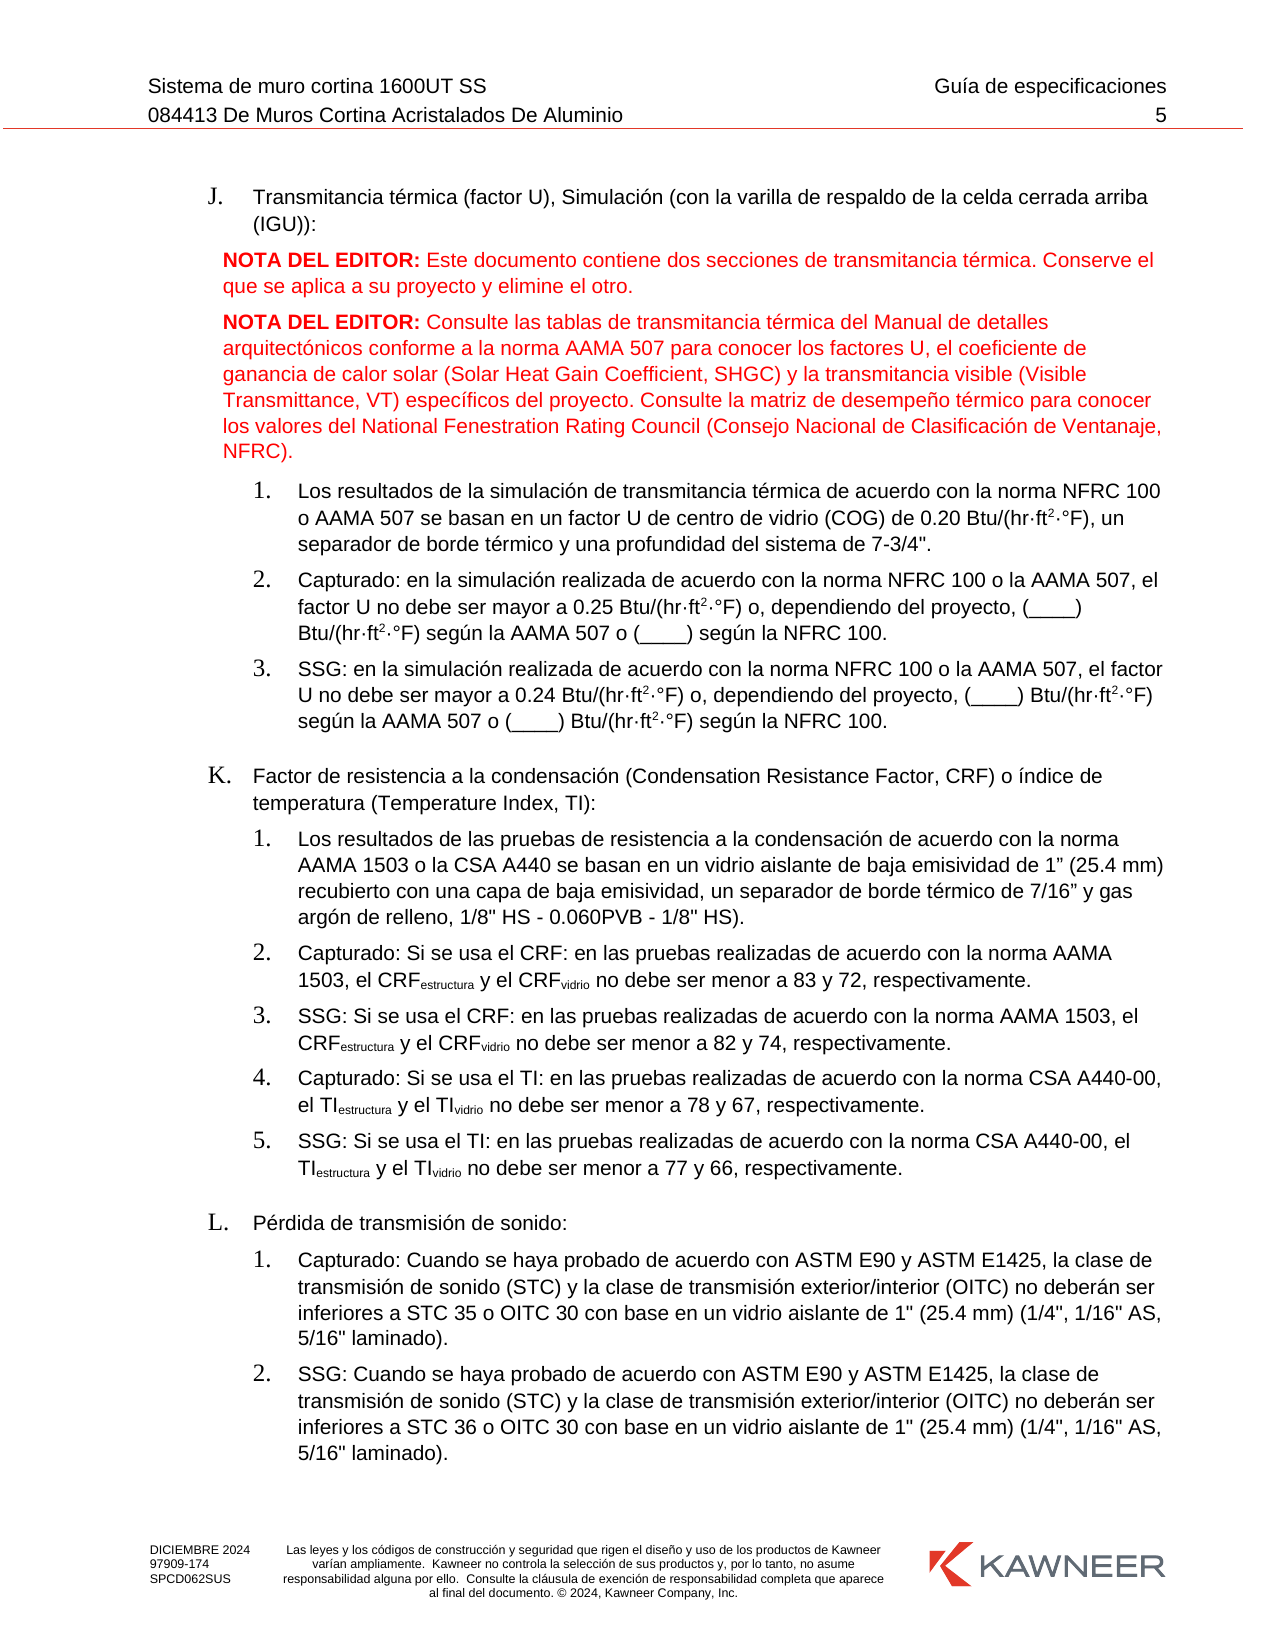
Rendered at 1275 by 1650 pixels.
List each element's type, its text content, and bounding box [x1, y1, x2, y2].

subtitle Capturado: Si se usa el CRF: en las pruebas realizadas de acuerdo con la norma AAMA 1503, el CRFestructura y el CRFvidrio no debe ser menor a 83 y 72, respectivamente. [253, 937, 1169, 992]
subtitle Los resultados de las pruebas de resistencia a la condensación de acuerdo con la norma AAMA 1503 o la CSA A440 se basan en un vidrio aislante de baja emisividad de 1” (25.4 mm) recubierto con una capa de baja emisividad, un separador de borde térmico de 7/16” y gas argón de relleno, 1/8" HS - 0.060PVB - 1/8" HS). [253, 823, 1169, 929]
subtitle Pérdida de transmisión de sonido: [208, 1207, 1169, 1235]
subtitle Transmitancia térmica (factor U), Simulación (con la varilla de respaldo de la celda cerrada arriba (IGU)): [208, 181, 1169, 236]
subtitle SSG: Si se usa el CRF: en las pruebas realizadas de acuerdo con la norma AAMA 1503, el CRFestructura y el CRFvidrio no debe ser menor a 82 y 74, respectivamente. [253, 1000, 1169, 1054]
subtitle Factor de resistencia a la condensación (Condensation Resistance Factor, CRF) o índice de temperatura (Temperature Index, TI): [208, 760, 1169, 814]
picture [929, 1542, 1166, 1592]
subtitle Capturado: en la simulación realizada de acuerdo con la norma NFRC 100 o la AAMA 507, el factor U no debe ser mayor a 0.25 Btu/(hr·ft2·°F) o, dependiendo del proyecto, (____) Btu/(hr·ft2·°F) según la AAMA 507 o (____) según la NFRC 100. [253, 564, 1169, 644]
subtitle SSG: en la simulación realizada de acuerdo con la norma NFRC 100 o la AAMA 507, el factor U no debe ser mayor a 0.24 Btu/(hr·ft2·°F) o, dependiendo del proyecto, (____) Btu/(hr·ft2·°F) según la AAMA 507 o (____) Btu/(hr·ft2·°F) según la NFRC 100. [253, 653, 1169, 733]
subtitle SSG: Cuando se haya probado de acuerdo con ASTM E90 y ASTM E1425, la clase de transmisión de sonido (STC) y la clase de transmisión exterior/interior (OITC) no deberán ser inferiores a STC 36 o OITC 30 con base en un vidrio aislante de 1" (25.4 mm) (1/4", 1/16" AS, 5/16" laminado). [253, 1358, 1169, 1464]
subtitle Capturado: Si se usa el TI: en las pruebas realizadas de acuerdo con la norma CSA A440-00, el TIestructura y el TIvidrio no debe ser menor a 78 y 67, respectivamente. [253, 1062, 1169, 1117]
list NOTA DEL EDITOR: Este documento contiene dos secciones de transmitancia térmica. Conserve el que se aplica a su proyecto y elimine el otro. [173, 248, 1169, 298]
subtitle Capturado: Cuando se haya probado de acuerdo con ASTM E90 y ASTM E1425, la clase de transmisión de sonido (STC) y la clase de transmisión exterior/interior (OITC) no deberán ser inferiores a STC 35 o OITC 30 con base en un vidrio aislante de 1" (25.4 mm) (1/4", 1/16" AS, 5/16" laminado). [253, 1244, 1169, 1350]
subtitle SSG: Si se usa el TI: en las pruebas realizadas de acuerdo con la norma CSA A440-00, el TIestructura y el TIvidrio no debe ser menor a 77 y 66, respectivamente. [253, 1125, 1169, 1180]
subtitle Los resultados de la simulación de transmitancia térmica de acuerdo con la norma NFRC 100 o AAMA 507 se basan en un factor U de centro de vidrio (COG) de 0.20 Btu/(hr·ft2·°F), un separador de borde térmico y una profundidad del sistema de 7-3/4". [253, 476, 1169, 556]
